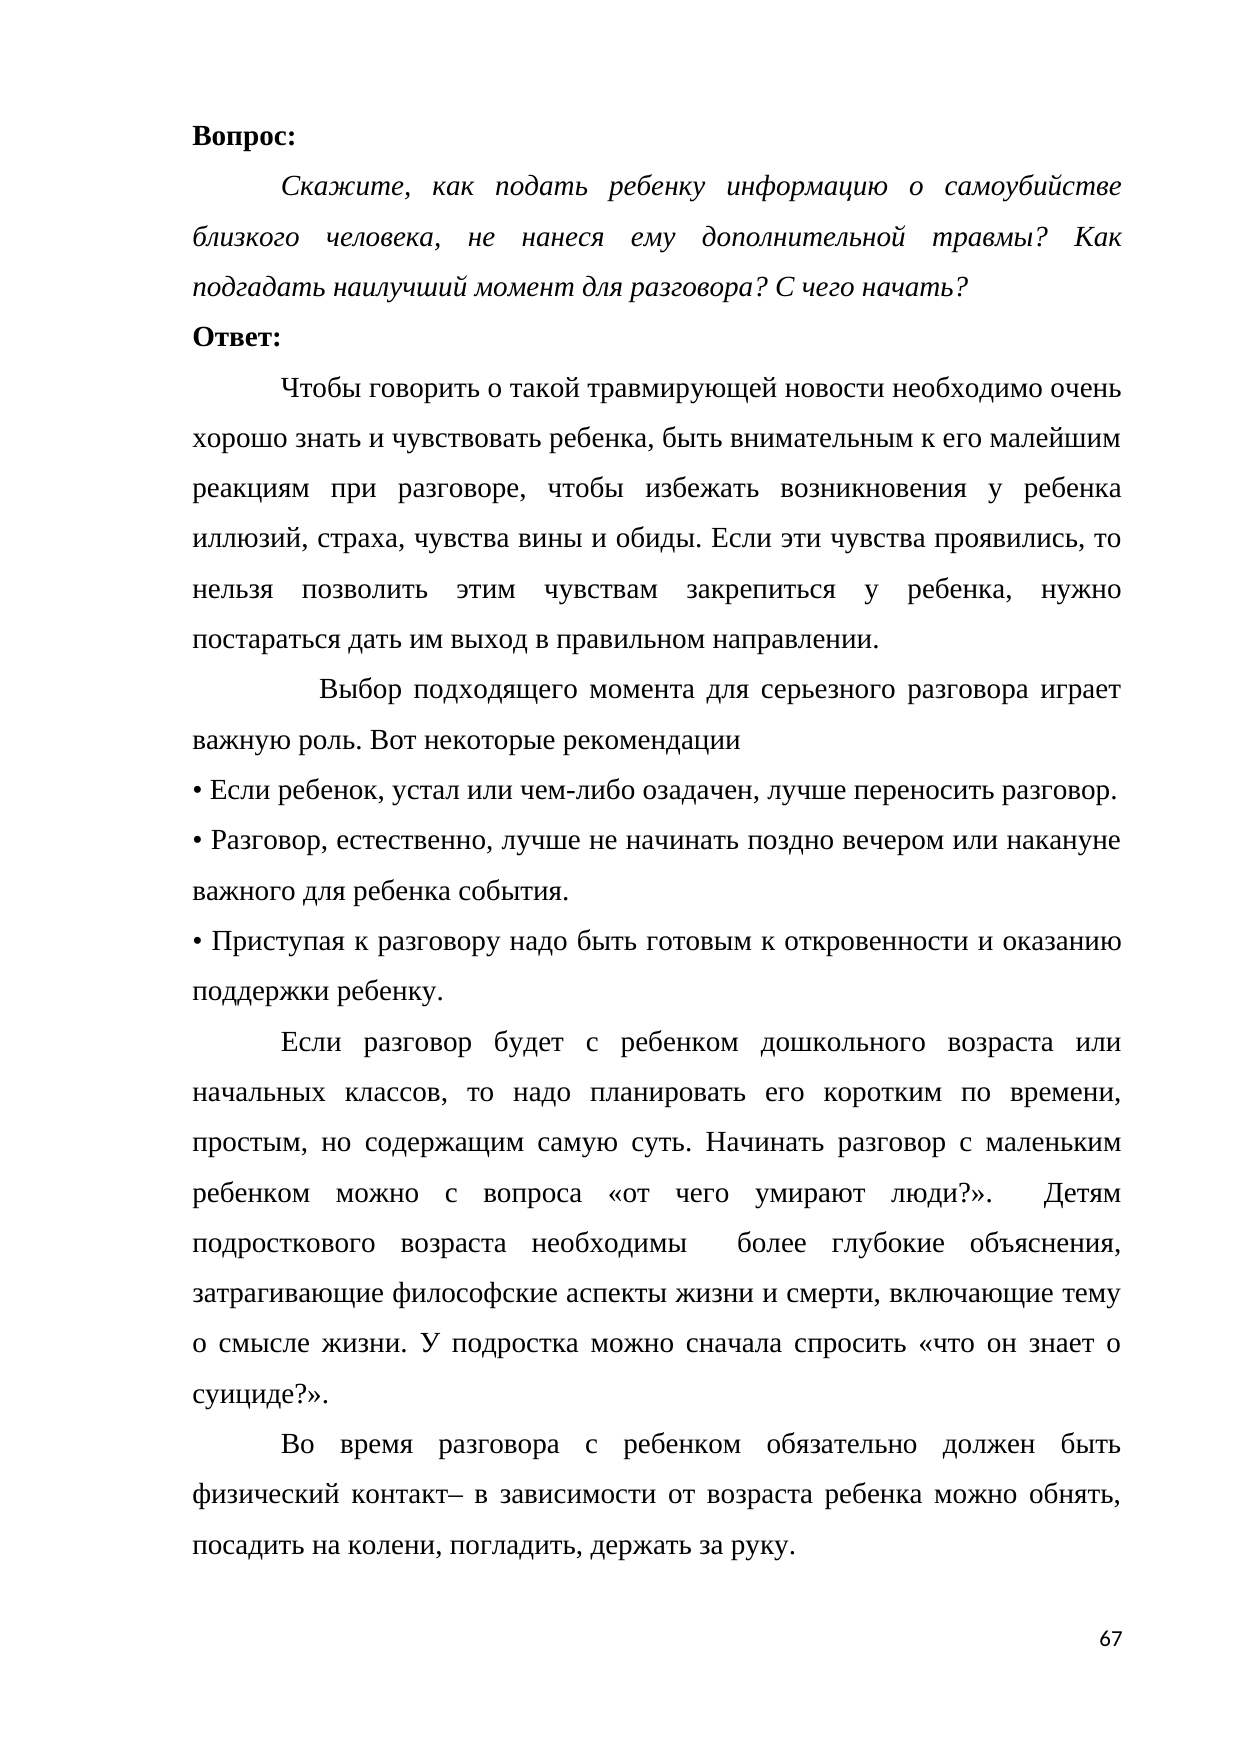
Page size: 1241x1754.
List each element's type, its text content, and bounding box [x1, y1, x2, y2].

subtitle Выбор подходящего момента для серьезного разговора играет важную роль. Вот некоторые рекомендации [192, 672, 1122, 755]
subtitle • Приступая к разговору надо быть готовым к откровенности и оказанию поддержки ребенку. [192, 923, 1122, 1007]
subtitle Ответ: [192, 319, 1122, 353]
subtitle Если разговор будет с ребенком дошкольного возраста или начальных классов, то надо планировать его коротким по времени, простым, но содержащим самую суть. Начинать разговор с маленьким ребенком можно с вопроса «от чего умирают люди?». Детям подросткового возраста необходимы более глубокие объяснения, затрагивающие философские аспекты жизни и смерти, включающие тему о смысле жизни. У подростка можно сначала спросить «что он знает о суициде?». [192, 1024, 1122, 1409]
subtitle Скажите, как подать ребенку информацию о самоубийстве близкого человека, не нанеся ему дополнительной травмы? Как подгадать наилучший момент для разговора? С чего начать? [192, 168, 1122, 303]
subtitle Во время разговора с ребенком обязательно должен быть физический контакт– в зависимости от возраста ребенка можно обнять, посадить на колени, погладить, держать за руку. [192, 1426, 1122, 1560]
subtitle Чтобы говорить о такой травмирующей новости необходимо очень хорошо знать и чувствовать ребенка, быть внимательным к его малейшим реакциям при разговоре, чтобы избежать возникновения у ребенка иллюзий, страха, чувства вины и обиды. Если эти чувства проявились, то нельзя позволить этим чувствам закрепиться у ребенка, нужно постараться дать им выход в правильном направлении. [192, 370, 1122, 655]
subtitle Вопрос: [192, 118, 1122, 152]
subtitle • Если ребенок, устал или чем-либо озадачен, лучше переносить разговор. [192, 772, 1122, 806]
subtitle • Разговор, естественно, лучше не начинать поздно вечером или накануне важного для ребенка события. [192, 822, 1122, 906]
